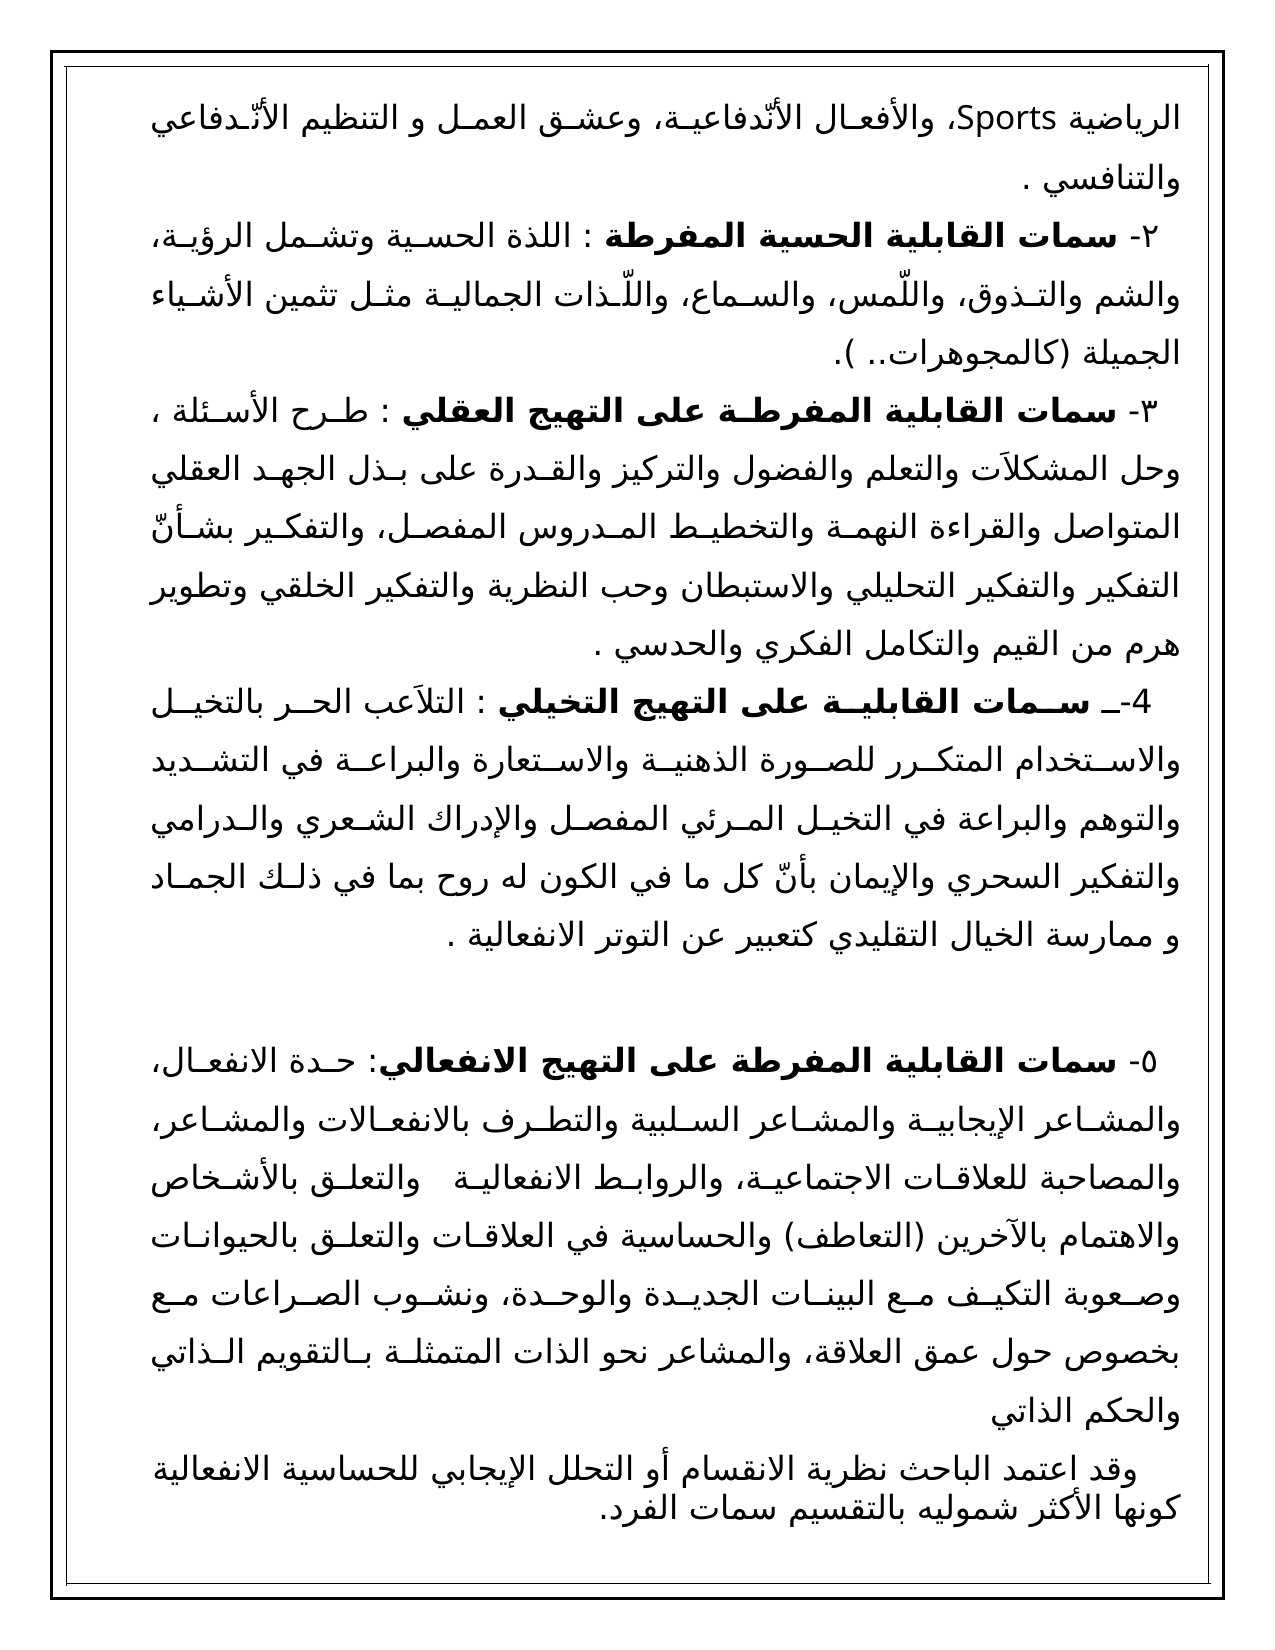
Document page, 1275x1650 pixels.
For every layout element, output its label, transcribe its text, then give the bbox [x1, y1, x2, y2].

text 4- سمات القابلية على التهيج التخيلي : التلاَعب الحر بالتخيل والاستخدام المتكرر للصورة الذهنية والاستعارة والبراعة في التشديد والتوهم والبراعة في التخيل المرئي المفصل والإدراك الشعري والدرامي والتفكير السحري والإيمان بأنّ كل ما في الكون له روح بما في ذلك الجماد و ممارسة الخيال التقليدي كتعبير عن التوتر الانفعالية . [150, 683, 1181, 954]
text ۳- سمات القابلية المفرطة على التهيج العقلي : طرح الأسئلة ، وحل المشكلاَت والتعلم والفضول والتركيز والقدرة على بذل الجهد العقلي المتواصل والقراءة النهمة والتخطيط المدروس المفصل، والتفكير بشأنّ التفكير والتفكير التحليلي والاستبطان وحب النظرية والتفكير الخلقي وتطوير هرم من القيم والتكامل الفكري والحدسي . [150, 391, 1181, 663]
text ٥- سمات القابلية المفرطة على التهيج الانفعالي: حدة الانفعال، والمشاعر الإيجابية والمشاعر السلبية والتطرف بالانفعالات والمشاعر، والمصاحبة للعلاقات الاجتماعية، والروابط الانفعالية والتعلق بالأشخاص والاهتمام بالآخرين (التعاطف) والحساسية في العلاقات والتعلق بالحيوانات وصعوبة التكيف مع البينات الجديدة والوحدة، ونشوب الصراعات مع بخصوص حول عمق العلاقة، والمشاعر نحو الذات المتمثلة بالتقويم الذاتي والحكم الذاتي [150, 1042, 1181, 1430]
text ۲- سمات القابلية الحسية المفرطة : اللذة الحسية وتشمل الرؤية، والشم والتذوق، واللّمس، والسماع، واللّذات الجمالية مثل تثمين الأشياء الجميلة (كالمجوهرات.. ). [150, 217, 1181, 372]
text وقد اعتمد الباحث نظرية الانقسام أو التحلل الإيجابي للحساسية الانفعالية كونها الأكثر شموليه بالتقسيم سمات الفرد. [150, 1449, 1181, 1527]
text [150, 94, 1181, 197]
